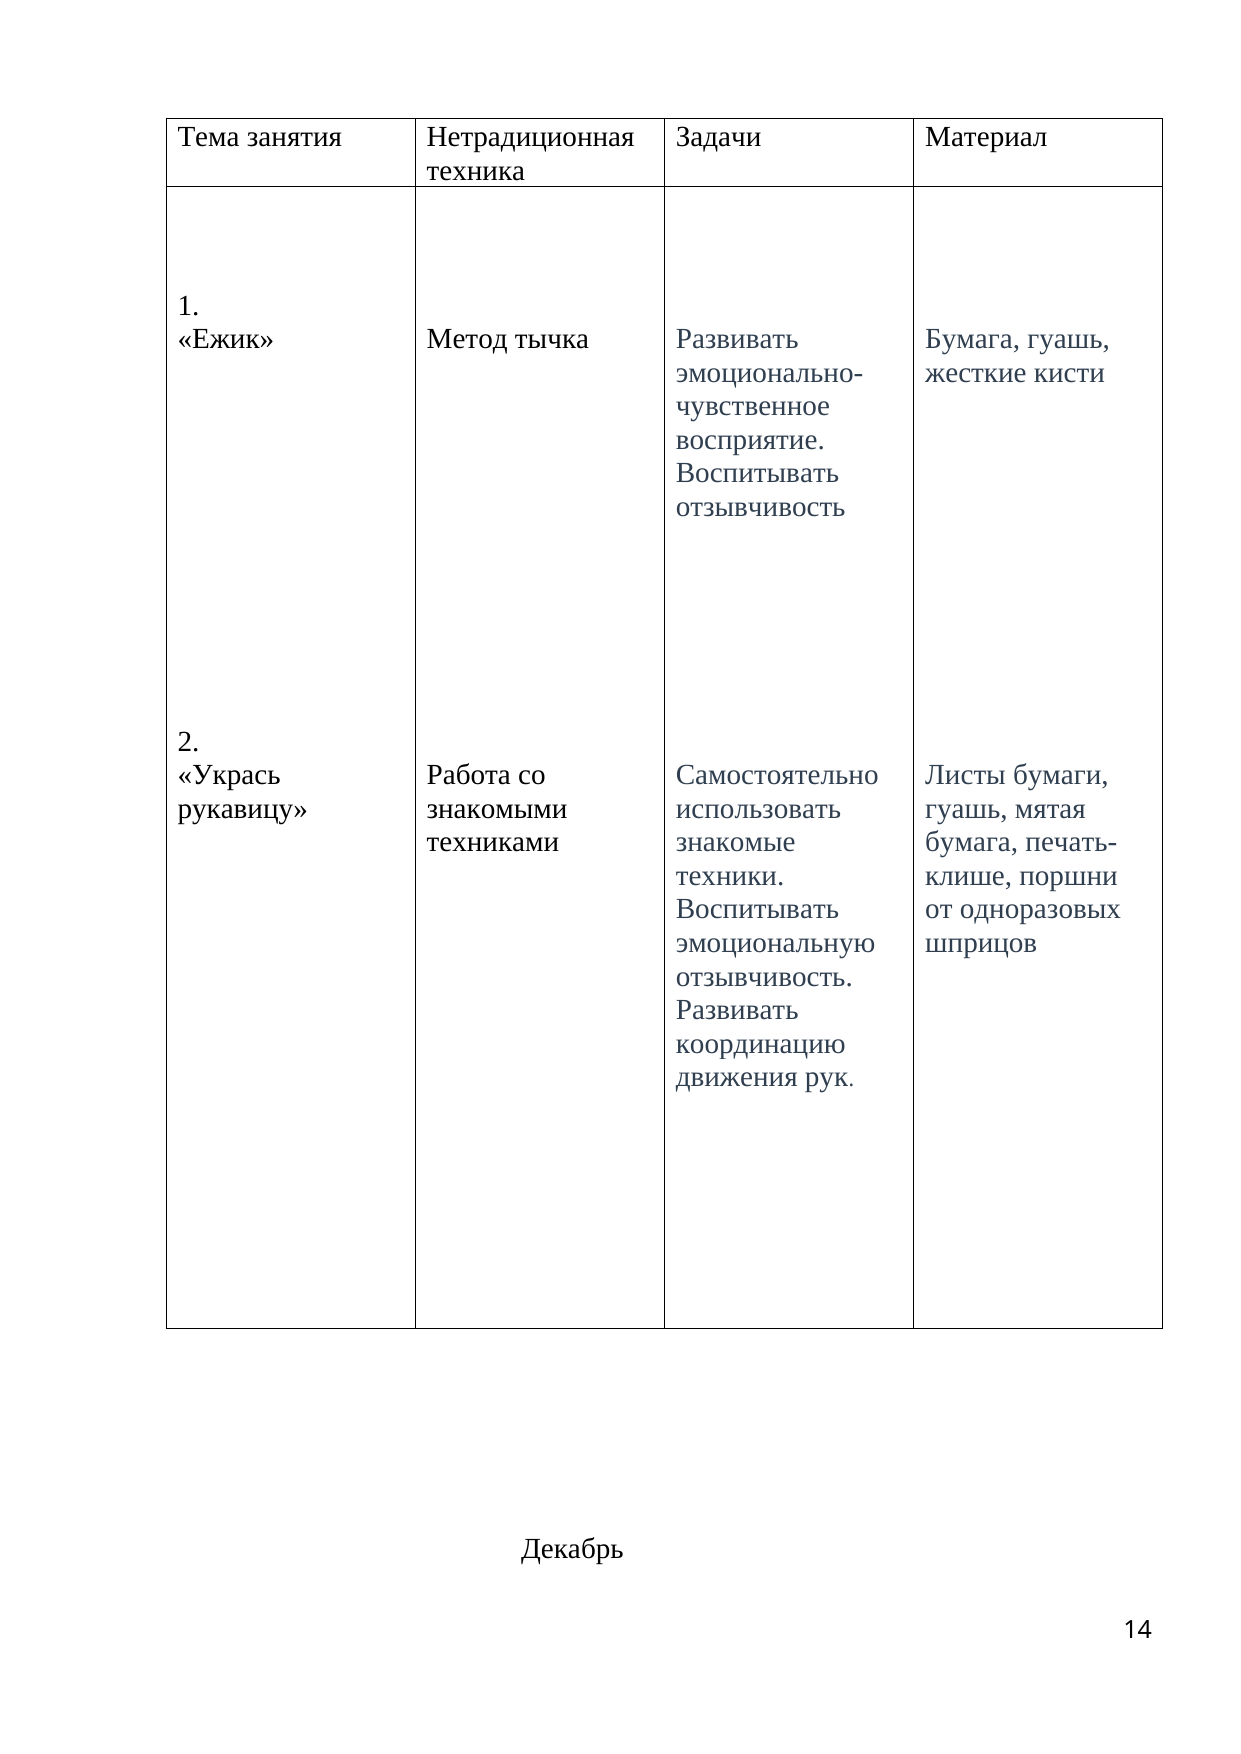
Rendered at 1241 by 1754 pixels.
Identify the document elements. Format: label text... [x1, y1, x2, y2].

table_header Материал [914, 119, 1162, 186]
table_header Нетрадиционная техника [416, 119, 664, 186]
table_cell Бумага, гуашь, жесткие кисти Листы бумаги, гуашь, мятая бумага, печать-клише, поршни от одноразовых шприцов [914, 187, 1162, 1328]
table_cell Развивать эмоционально-чувственное восприятие. Воспитывать отзывчивость Самостоятельно использовать знакомые техники. Воспитывать эмоциональную отзывчивость. Развивать координацию движения рук. [665, 187, 913, 1328]
table_cell Метод тычка Работа со знакомыми техниками [416, 187, 664, 1328]
table_header Задачи [665, 119, 913, 186]
table_cell 1. «Ежик» 2. «Укрась рукавицу» [167, 187, 415, 1328]
table_header Тема занятия [167, 119, 415, 186]
text Декабрь [177, 1531, 1152, 1564]
